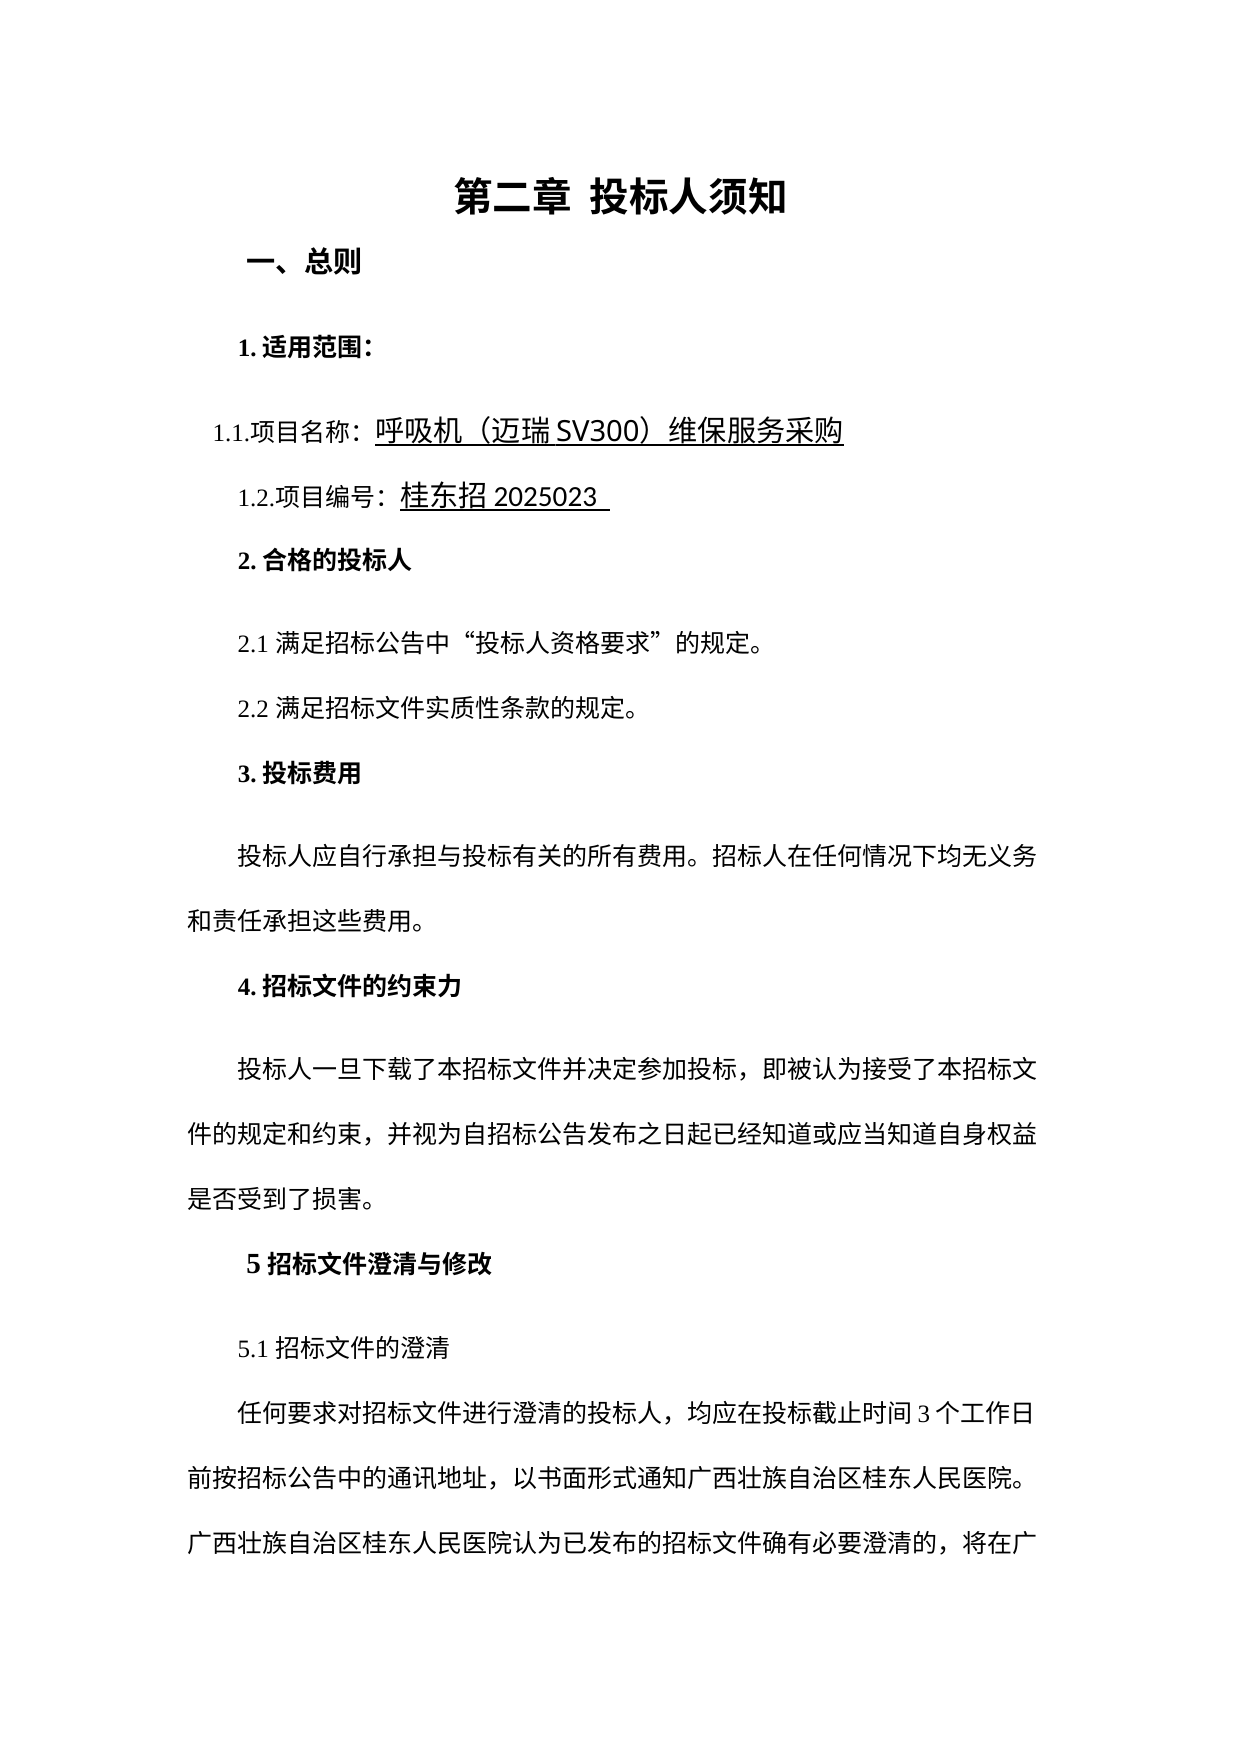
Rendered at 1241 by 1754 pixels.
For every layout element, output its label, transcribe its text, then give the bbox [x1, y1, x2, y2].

text 1.1.项目名称：呼吸机（迈瑞SV300）维保服务采购 [187, 396, 1053, 461]
text 1. 适用范围： [187, 313, 1053, 378]
text 2.1 满足招标公告中“投标人资格要求”的规定。 [187, 609, 1053, 674]
text 2.2 满足招标文件实质性条款的规定。 [187, 674, 1053, 739]
text 一、总则 [187, 227, 1053, 292]
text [187, 1379, 1053, 1574]
text 5.1 招标文件的澄清 [187, 1314, 1053, 1379]
text 4. 招标文件的约束力 [187, 952, 1053, 1017]
text 3. 投标费用 [187, 739, 1053, 804]
text 2. 合格的投标人 [187, 526, 1053, 591]
text 第二章 投标人须知 [187, 162, 1053, 227]
text 5 招标文件澄清与修改 [187, 1231, 1053, 1296]
text 1.2.项目编号：桂东招2025023 [187, 461, 1053, 526]
text 投标人应自行承担与投标有关的所有费用。招标人在任何情况下均无义务和责任承担这些费用。 [187, 822, 1053, 952]
text 投标人一旦下载了本招标文件并决定参加投标，即被认为接受了本招标文件的规定和约束，并视为自招标公告发布之日起已经知道或应当知道自身权益是否受到了损害。 [187, 1036, 1053, 1231]
